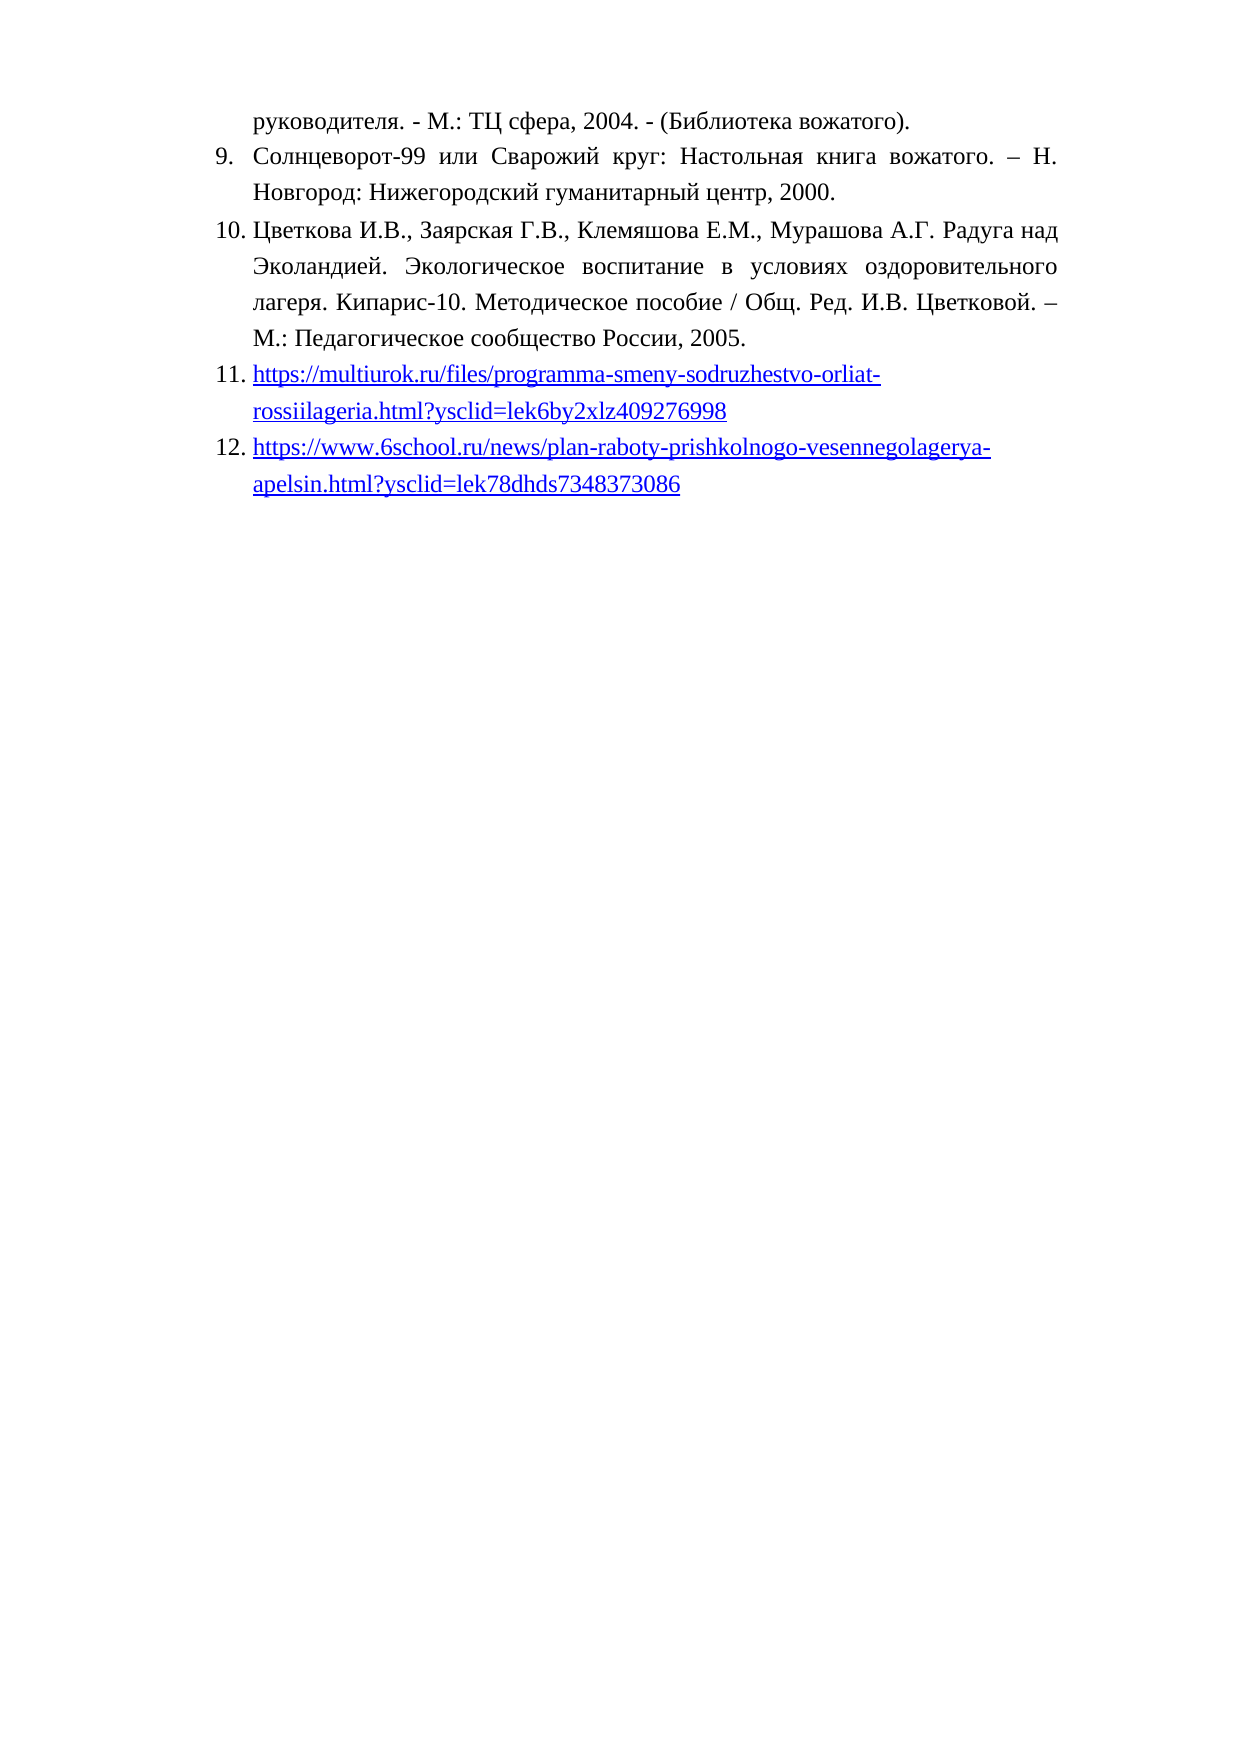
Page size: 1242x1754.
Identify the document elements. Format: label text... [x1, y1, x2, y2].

list Солнцеворот-99 или Сварожий круг: Настольная книга вожатого. – Н. Новгород: Нижегородский гуманитарный центр, 2000. [215, 141, 1058, 206]
list Цветкова И.В., Заярская Г.В., Клемяшова Е.М., Мурашова А.Г. Радуга над Эколандией. Экологическое воспитание в условиях оздоровительного лагеря. Кипарис-10. Методическое пособие / Общ. Ред. И.В. Цветковой. – М.: Педагогическое сообщество России, 2005. [215, 215, 1058, 352]
text руководителя. - М.: ТЦ сфера, 2004. - (Библиотека вожатого). [253, 106, 1168, 135]
list https://www.6school.ru/news/plan-raboty-prishkolnogo-vesennegolagerya- apelsin.html?ysclid=lek78dhds7348373086 [215, 432, 996, 498]
list https://multiurok.ru/files/programma-smeny-sodruzhestvo-orliat- rossiilageria.html?ysclid=lek6by2xlz409276998 [215, 359, 891, 424]
